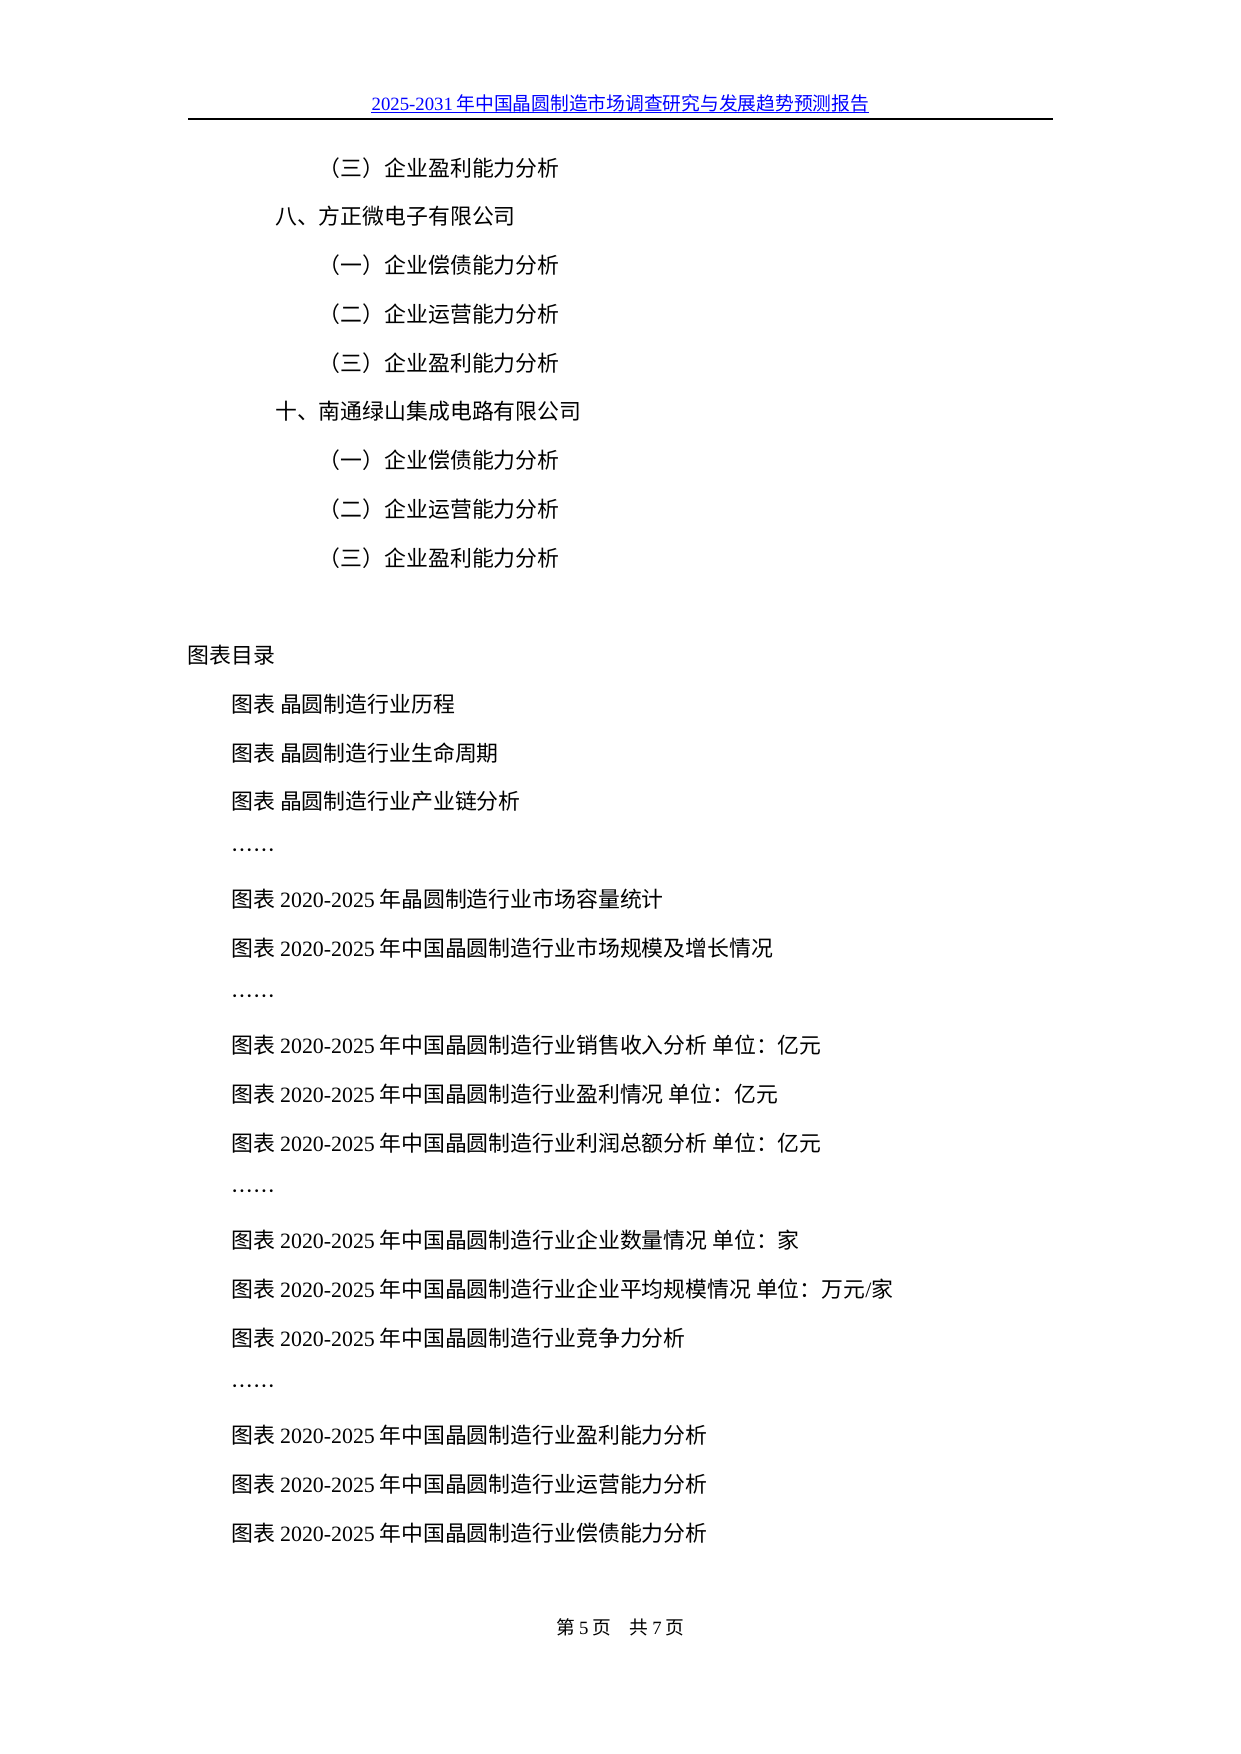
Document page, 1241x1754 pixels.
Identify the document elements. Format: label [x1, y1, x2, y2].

text [187, 150, 1053, 1548]
